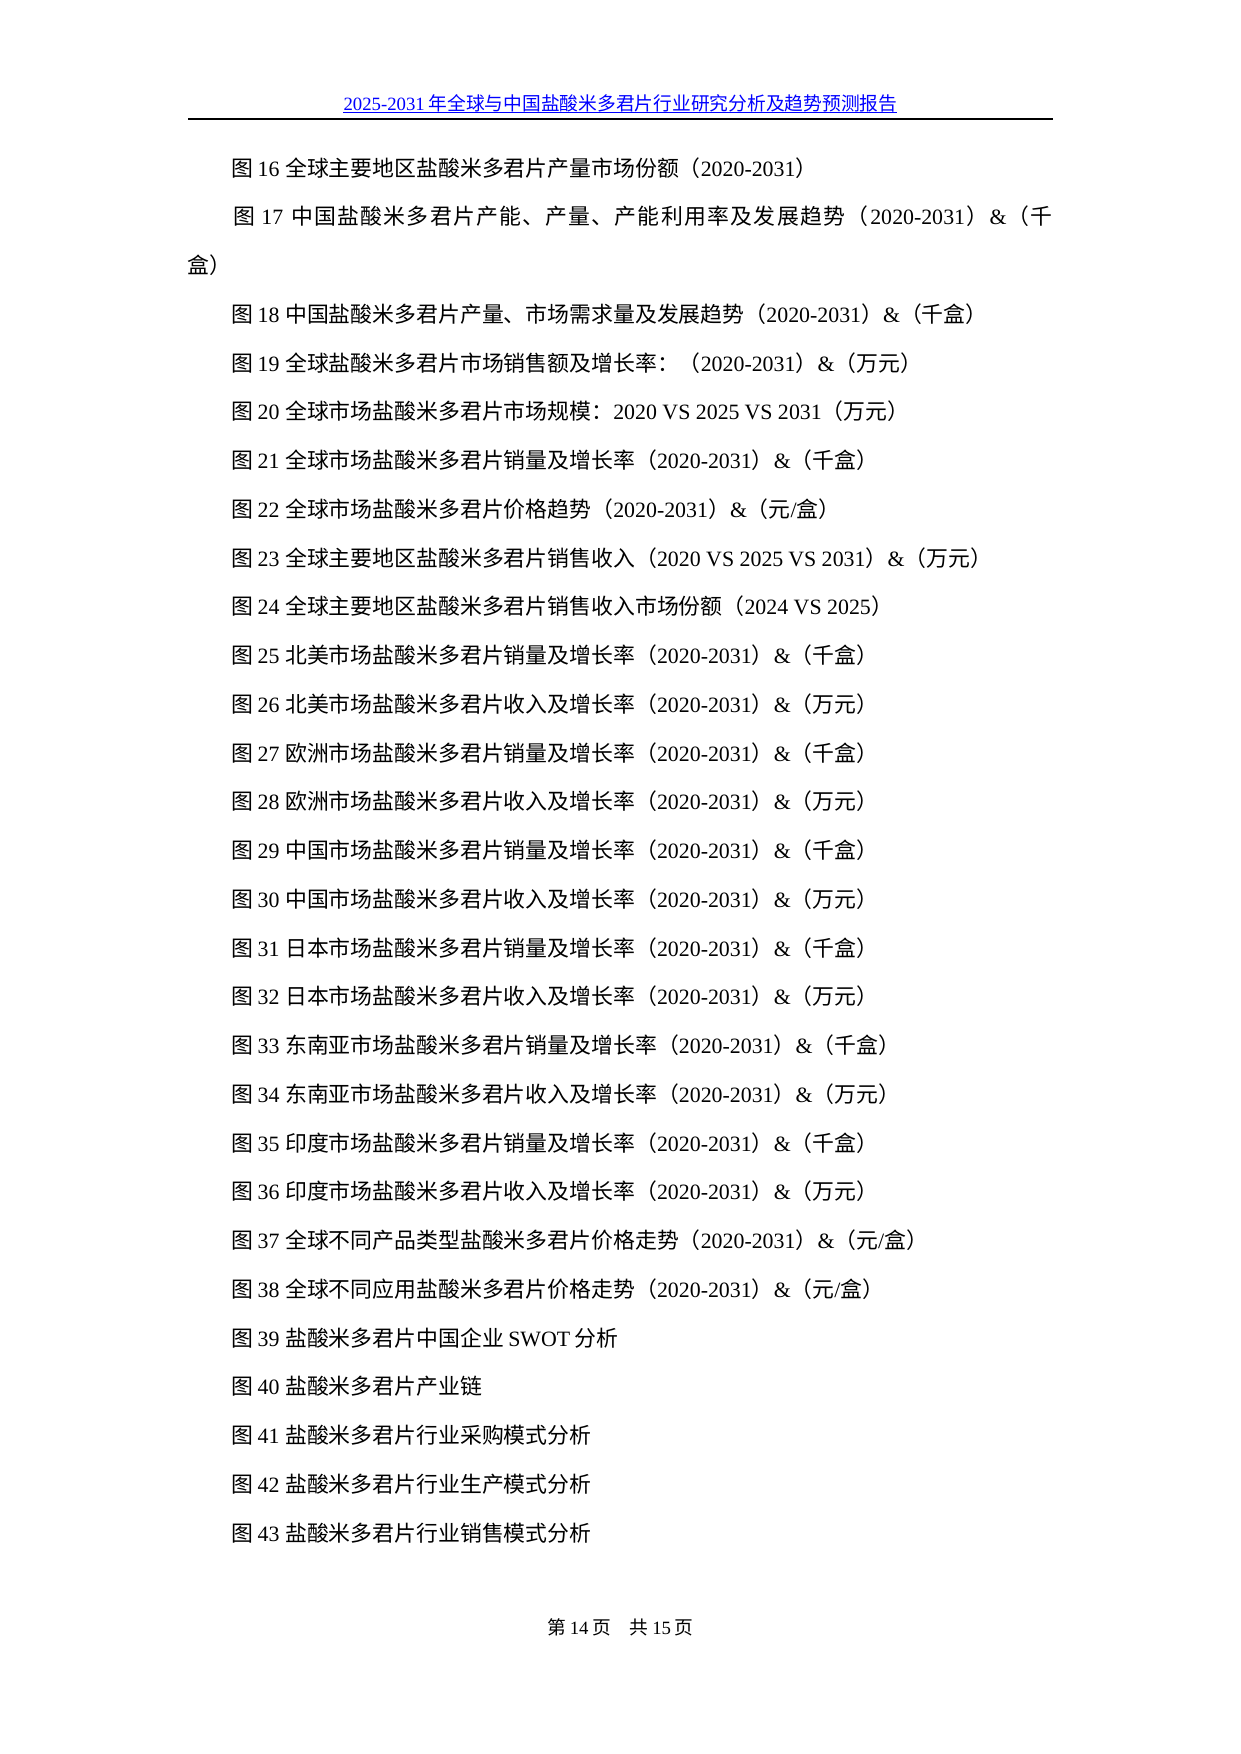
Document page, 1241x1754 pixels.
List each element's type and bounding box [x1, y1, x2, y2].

text [187, 150, 1053, 1548]
